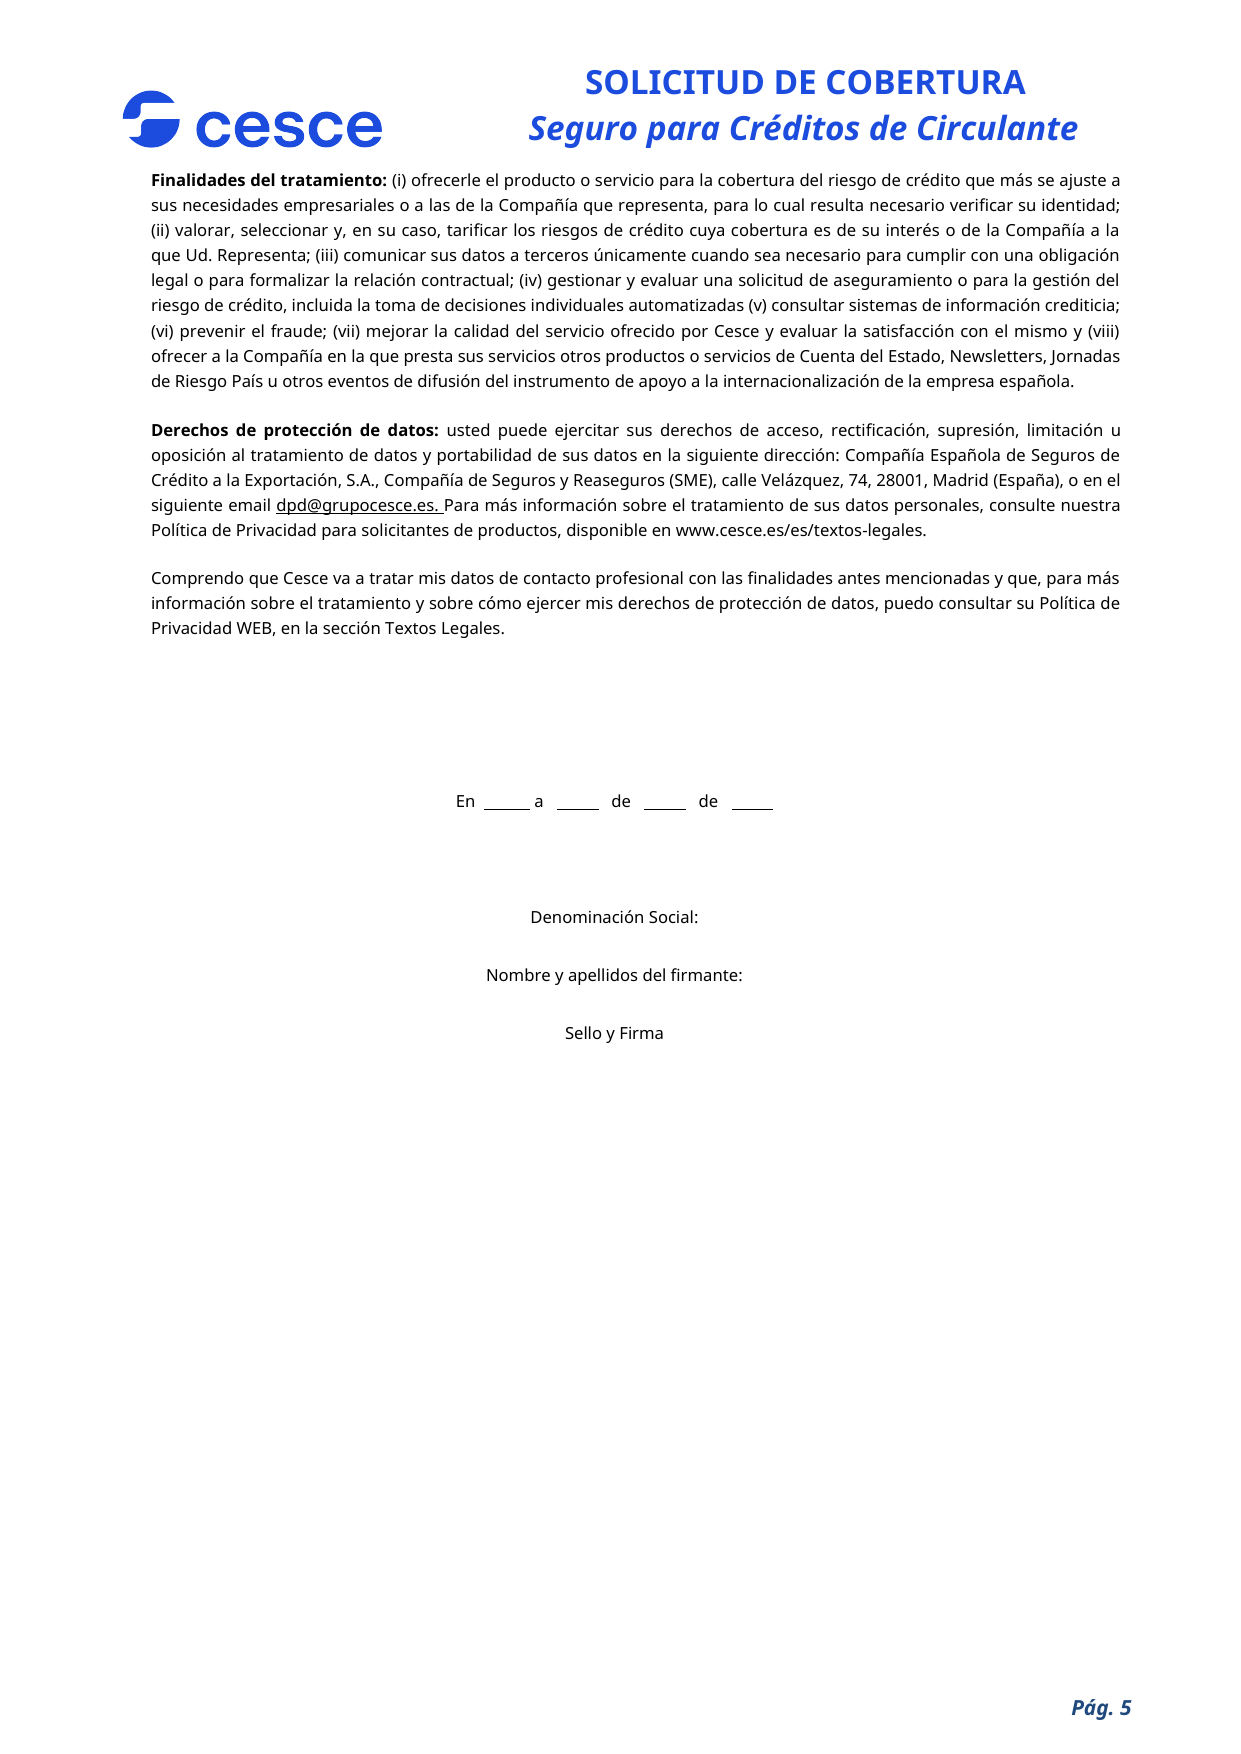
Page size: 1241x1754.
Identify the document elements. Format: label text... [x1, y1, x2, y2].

text En a de de [106, 789, 1122, 812]
text Comprendo que Cesce va a tratar mis datos de contacto profesional con las finalidades antes mencionadas y que, para más información sobre el tratamiento y sobre cómo ejercer mis derechos de protección de datos, puedo consultar su Política de Privacidad WEB, en la sección Textos Legales. [151, 564, 1122, 640]
text Nombre y apellidos del firmante: [106, 963, 1122, 986]
text Denominación Social: [106, 905, 1122, 928]
text Derechos de protección de datos: usted puede ejercitar sus derechos de acceso, rectificación, supresión, limitación u oposición al tratamiento de datos y portabilidad de sus datos en la siguiente dirección: Compañía Española de Seguros de Crédito a la Exportación, S.A., Compañía de Seguros y Reaseguros (SME), calle Velázquez, 74, 28001, Madrid (España), o en el siguiente email dpd@grupocesce.es. Para más información sobre el tratamiento de sus datos personales, consulte nuestra Política de Privacidad para solicitantes de productos, disponible en www.cesce.es/es/textos-legales. [151, 416, 1122, 542]
text Sello y Firma [106, 1021, 1122, 1044]
text Finalidades del tratamiento: (i) ofrecerle el producto o servicio para la cobertura del riesgo de crédito que más se ajuste a sus necesidades empresariales o a las de la Compañía que representa, para lo cual resulta necesario verificar su identidad; (ii) valorar, seleccionar y, en su caso, tarificar los riesgos de crédito cuya cobertura es de su interés o de la Compañía a la que Ud. Representa; (iii) comunicar sus datos a terceros únicamente cuando sea necesario para cumplir con una obligación legal o para formalizar la relación contractual; (iv) gestionar y evaluar una solicitud de aseguramiento o para la gestión del riesgo de crédito, incluida la toma de decisiones individuales automatizadas (v) consultar sistemas de información crediticia; (vi) prevenir el fraude; (vii) mejorar la calidad del servicio ofrecido por Cesce y evaluar la satisfacción con el mismo y (viii) ofrecer a la Compañía en la que presta sus servicios otros productos o servicios de Cuenta del Estado, Newsletters, Jornadas de Riesgo País u otros eventos de difusión del instrumento de apoyo a la internacionalización de la empresa española. [151, 166, 1122, 392]
picture [106, 75, 399, 167]
